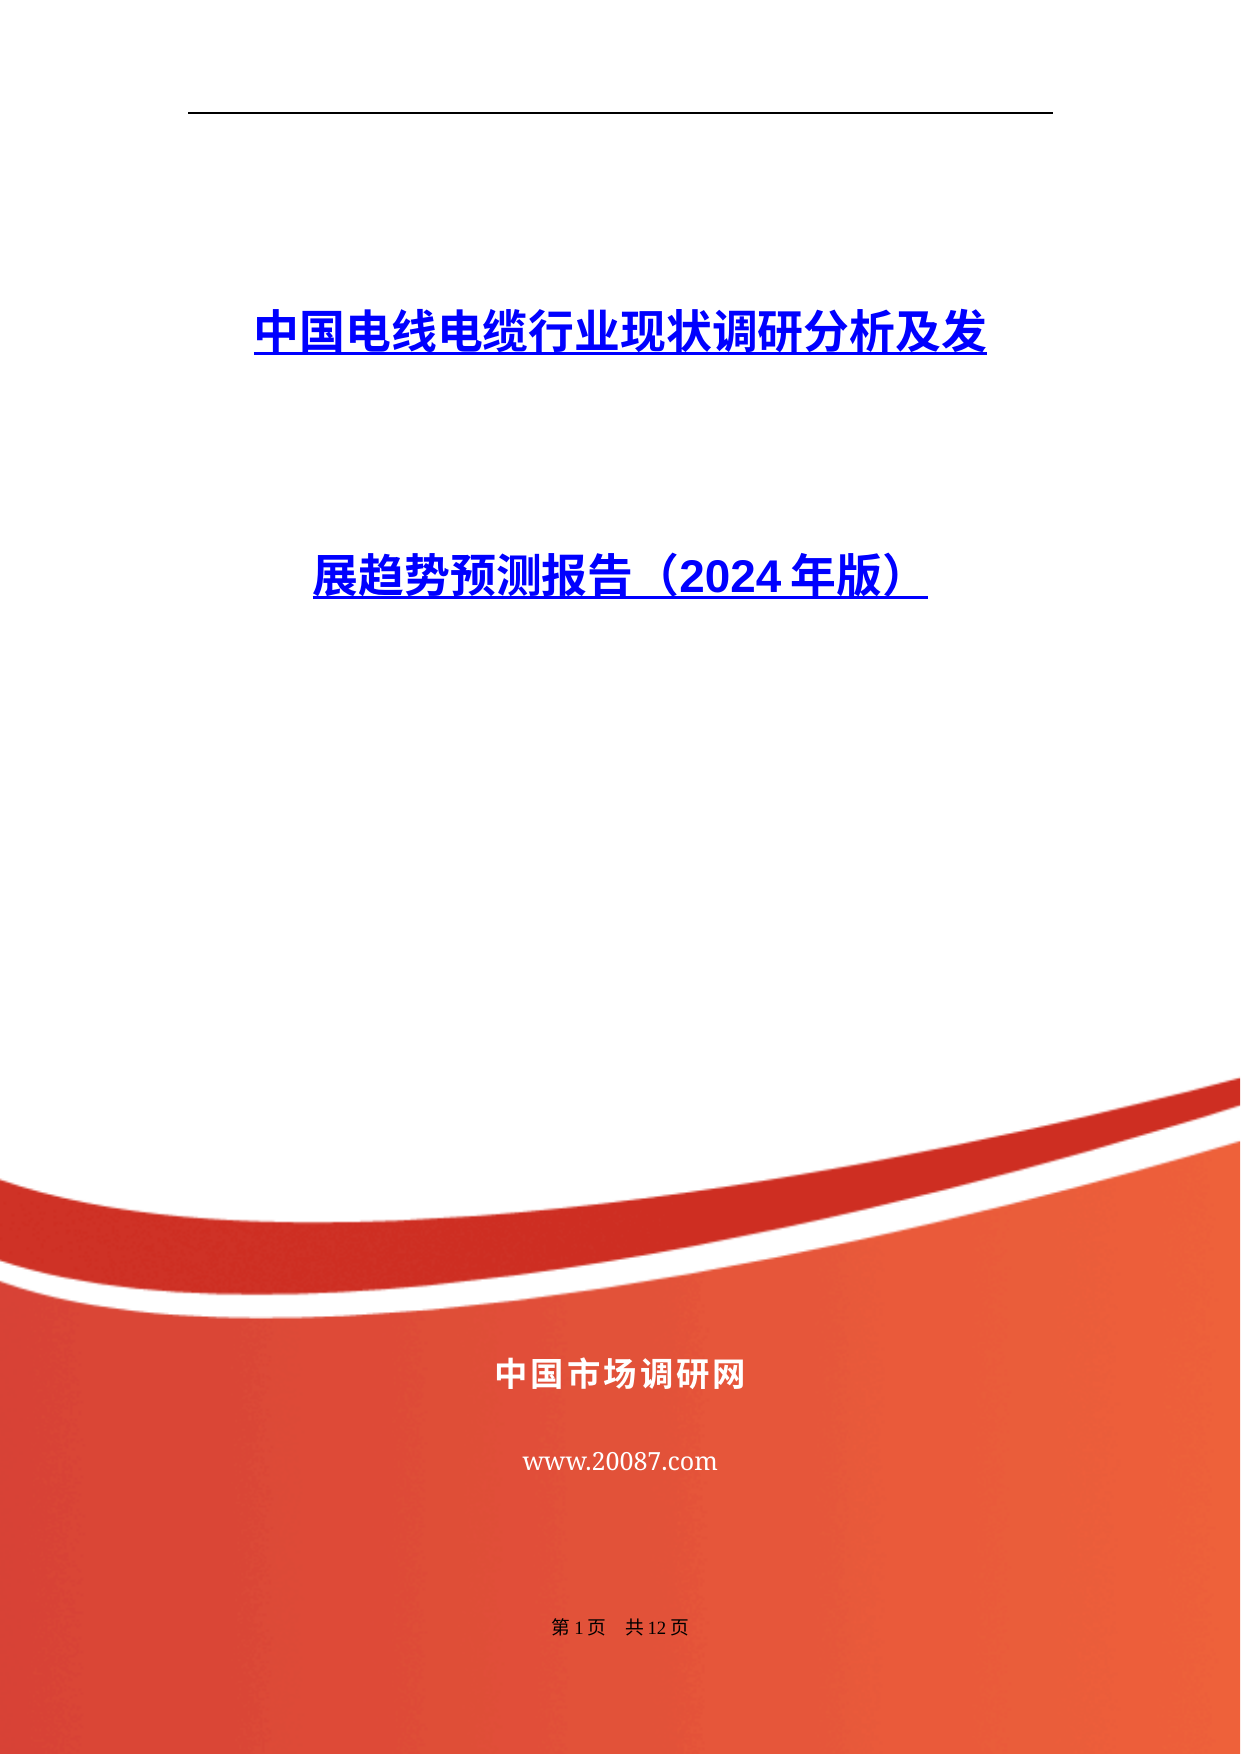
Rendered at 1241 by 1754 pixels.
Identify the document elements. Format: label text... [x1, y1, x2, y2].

subtitle 中国市场调研网 [187, 1339, 1053, 1404]
picture [0, 1006, 1241, 1754]
text www.20087.com [187, 1428, 1053, 1493]
table_header 中国电线电缆行业现状调研分析及发展趋势预测报告（2024年版） [188, 207, 1053, 773]
